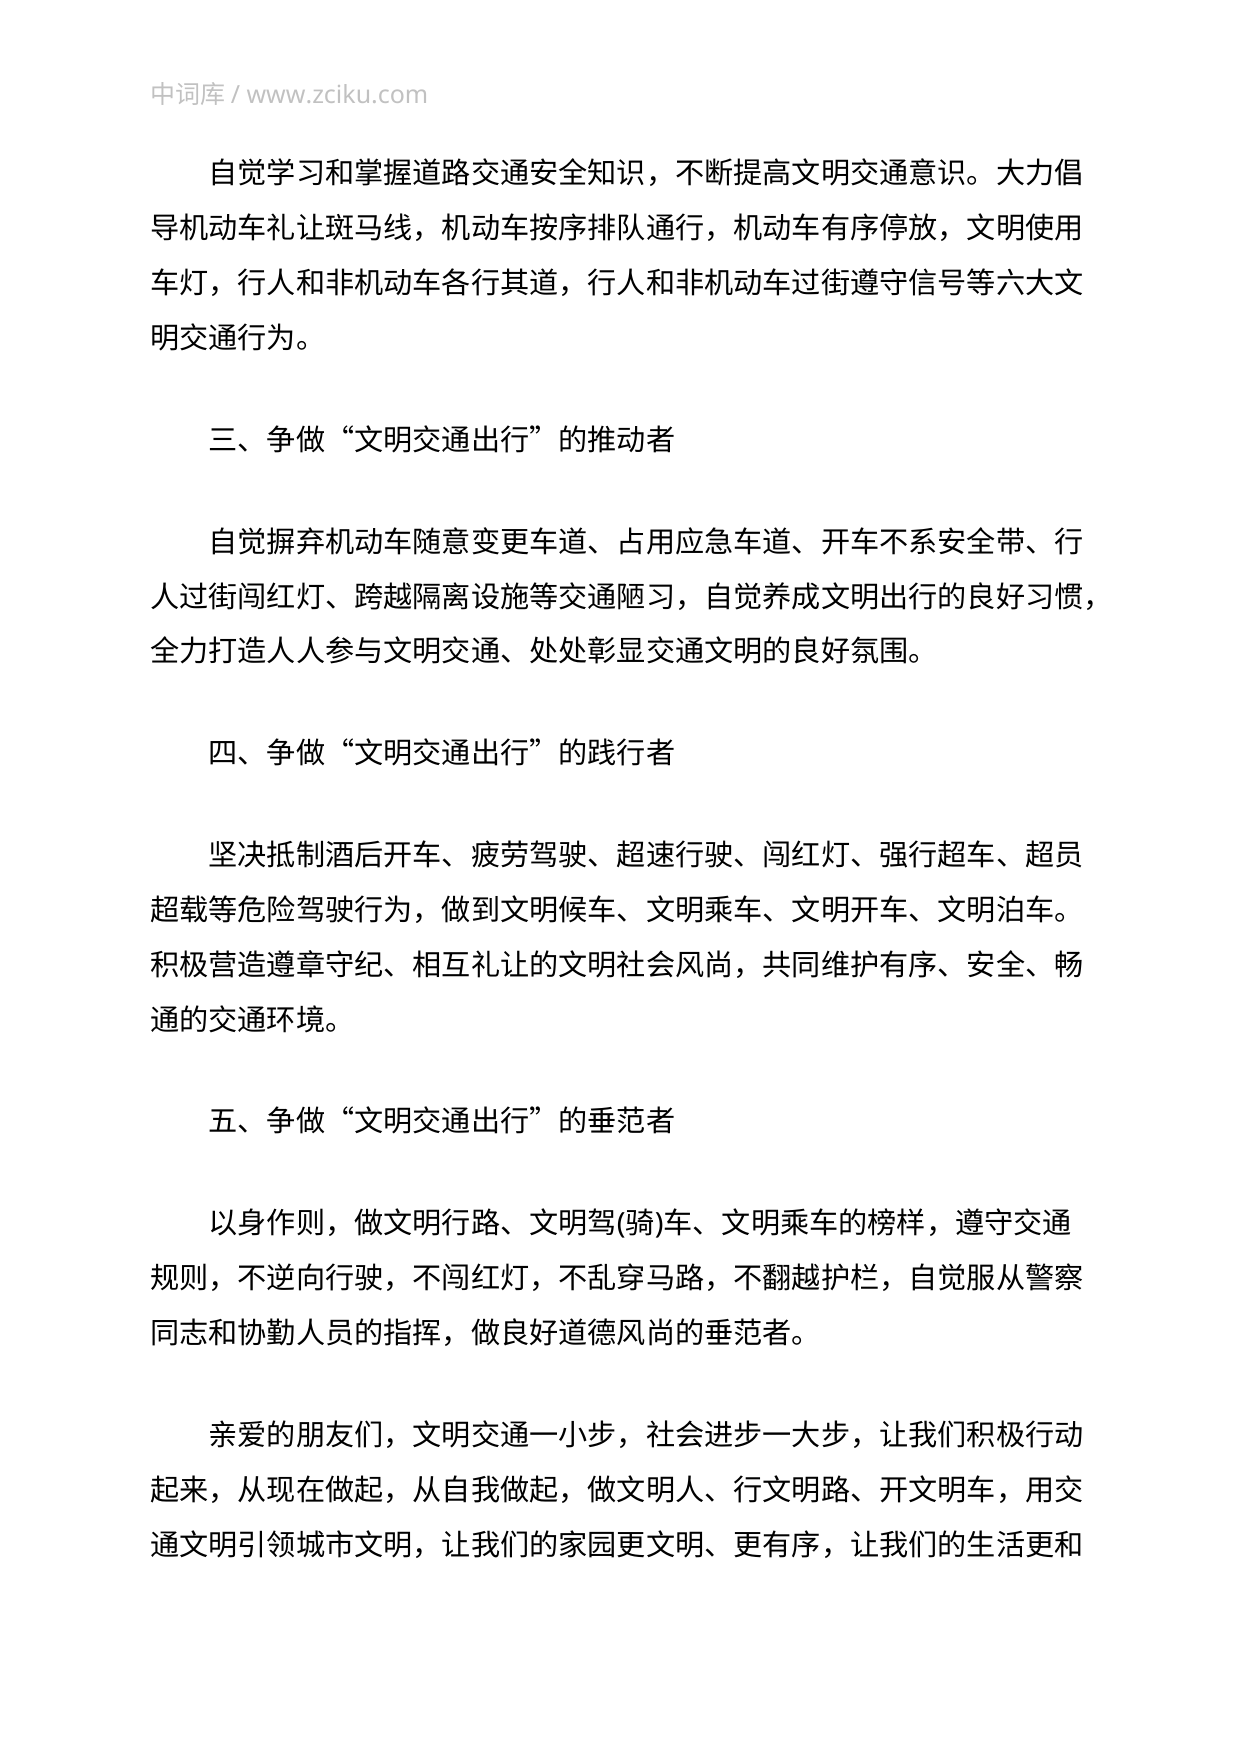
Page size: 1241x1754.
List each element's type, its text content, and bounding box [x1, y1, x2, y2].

text 四、争做“文明交通出行”的践行者 [150, 730, 1090, 772]
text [150, 1411, 1090, 1563]
text 三、争做“文明交通出行”的推动者 [150, 416, 1090, 459]
text 自觉学习和掌握道路交通安全知识，不断提高文明交通意识。大力倡导机动车礼让斑马线，机动车按序排队通行，机动车有序停放，文明使用车灯，行人和非机动车各行其道，行人和非机动车过街遵守信号等六大文明交通行为。 [150, 150, 1090, 357]
text 五、争做“文明交通出行”的垂范者 [150, 1098, 1090, 1140]
text 坚决抵制酒后开车、疲劳驾驶、超速行驶、闯红灯、强行超车、超员超载等危险驾驶行为，做到文明候车、文明乘车、文明开车、文明泊车。积极营造遵章守纪、相互礼让的文明社会风尚，共同维护有序、安全、畅通的交通环境。 [150, 832, 1090, 1038]
text 自觉摒弃机动车随意变更车道、占用应急车道、开车不系安全带、行人过街闯红灯、跨越隔离设施等交通陋习，自觉养成文明出行的良好习惯，全力打造人人参与文明交通、处处彰显交通文明的良好氛围。 [150, 518, 1090, 670]
text 以身作则，做文明行路、文明驾(骑)车、文明乘车的榜样，遵守交通规则，不逆向行驶，不闯红灯，不乱穿马路，不翻越护栏，自觉服从警察同志和协勤人员的指挥，做良好道德风尚的垂范者。 [150, 1200, 1090, 1352]
